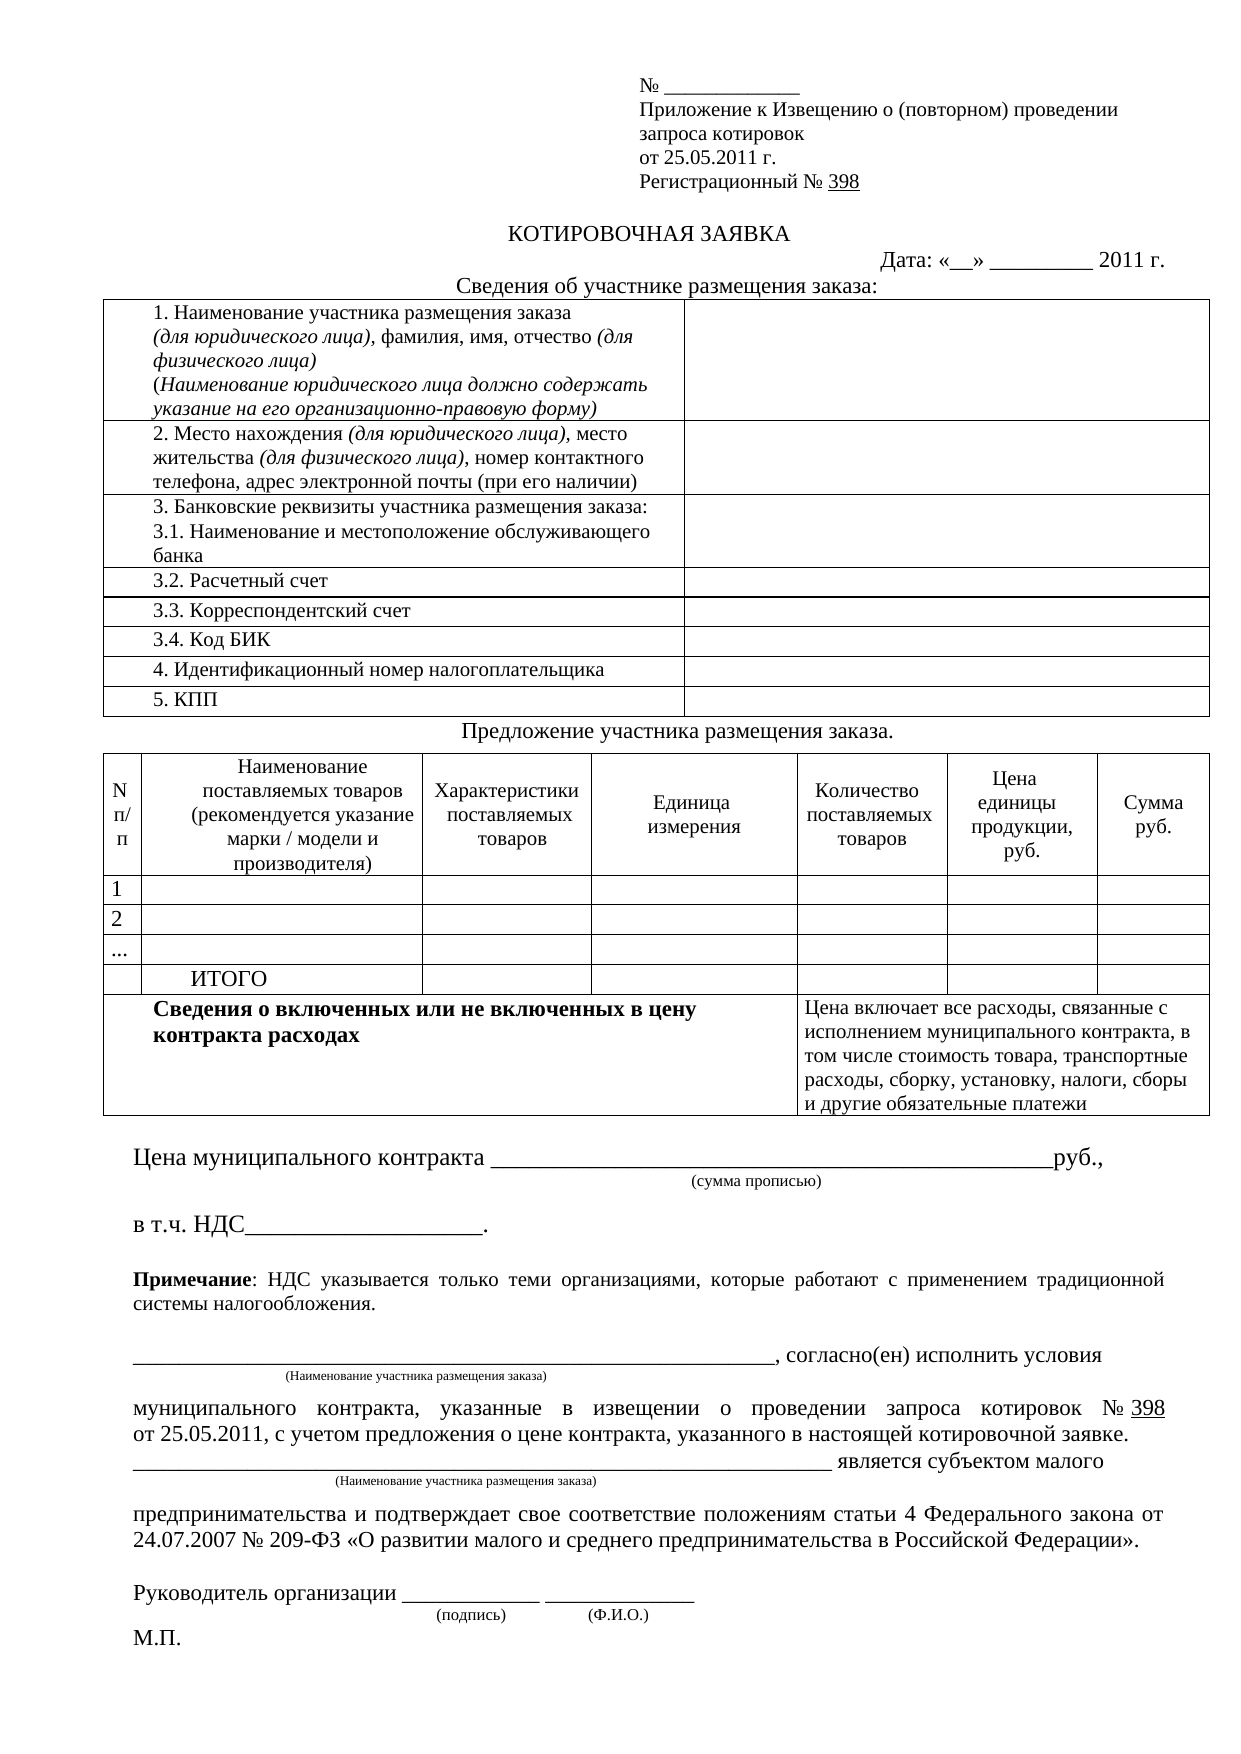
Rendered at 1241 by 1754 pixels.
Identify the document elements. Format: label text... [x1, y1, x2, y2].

table_cell [592, 935, 797, 964]
table_cell [104, 965, 141, 994]
table_cell Сведения о включенных или не включенных в цену контракта расходах [104, 995, 797, 1115]
table_cell [948, 905, 1097, 934]
table_cell [1098, 965, 1209, 994]
table_cell [685, 687, 1209, 716]
table_cell 2. Место нахождения (для юридического лица), место жительства (для физического лица), номер контактного телефона, адрес электронной почты (при его наличии) [104, 421, 684, 493]
table_cell [1098, 935, 1209, 964]
table_cell [423, 965, 591, 994]
table_cell ИТОГО [142, 965, 422, 994]
text (подпись) (Ф.И.О.) [133, 1605, 1165, 1624]
table_cell [423, 876, 591, 904]
table_cell 2 [104, 905, 141, 934]
table_cell [423, 935, 591, 964]
text в т.ч. НДС___________________. [133, 1209, 1165, 1238]
table_cell [423, 905, 591, 934]
text (Наименование участника размещения заказа) [133, 1473, 1165, 1499]
table_cell [685, 495, 1209, 567]
table_cell [142, 905, 422, 934]
table_cell Цена единицы продукции, руб. [948, 754, 1097, 874]
table_cell [142, 876, 422, 904]
table_cell [142, 935, 422, 964]
table_cell [948, 965, 1097, 994]
table_cell [685, 421, 1209, 493]
table_cell [948, 935, 1097, 964]
table_cell [1098, 876, 1209, 904]
table_cell 3. Банковские реквизиты участника размещения заказа: 3.1. Наименование и местоположение обслуживающего банка [104, 495, 684, 567]
table_cell [948, 876, 1097, 904]
text Цена муниципального контракта _____________________________________________руб., [133, 1142, 1165, 1171]
text Приложение к Извещению о (повторном) проведении запроса котировок [639, 97, 1165, 145]
table_cell Характеристики поставляемых товаров [423, 754, 591, 874]
table_header 1. Наименование участника размещения заказа (для юридического лица), фамилия, имя, отчество (для физического лица) (Наименование юридического лица должно содержать указание на его организационно-правовую форму) [104, 300, 684, 420]
table_cell Единица измерения [592, 754, 797, 874]
text М.П. [133, 1624, 1165, 1651]
text предпринимательства и подтверждает свое соответствие положениям статьи 4 Федерального закона от 24.07.2007 № 209-ФЗ «О развитии малого и среднего предпринимательства в Российской Федерации». [133, 1499, 1165, 1552]
text Руководитель организации ____________ _____________ [133, 1579, 1165, 1605]
text муниципального контракта, указанные в извещении о проведении запроса котировок № 398 от 25.05.2011, с учетом предложения о цене контракта, указанного в настоящей котировочной заявке. [133, 1394, 1165, 1447]
table_cell [592, 876, 797, 904]
text ________________________________________________________, согласно(ен) исполнить условия [133, 1341, 1165, 1368]
table_cell N п/п [104, 754, 141, 874]
text Примечание: НДС указывается только теми организациями, которые работают с применением традиционной системы налогообложения. [133, 1267, 1165, 1315]
table_cell Сумма руб. [1098, 754, 1209, 874]
text от 25.05.2011 г. [639, 145, 1165, 169]
table_cell 1 [104, 876, 141, 904]
table_cell Наименование поставляемых товаров (рекомендуется указание марки / модели и производителя) [142, 754, 422, 874]
table_cell [798, 905, 947, 934]
table_cell [592, 965, 797, 994]
table_header [685, 300, 1209, 420]
table_cell [685, 598, 1209, 626]
table_cell 5. КПП [104, 687, 684, 716]
table_cell [685, 568, 1209, 596]
text (сумма прописью) [133, 1171, 1165, 1190]
table_cell 3.3. Корреспондентский счет [104, 598, 684, 626]
text Регистрационный № 398 [639, 169, 1165, 193]
text (Наименование участника размещения заказа) [133, 1368, 1165, 1394]
text № _____________ [639, 73, 1165, 97]
table_cell Цена включает все расходы, связанные с исполнением муниципального контракта, в том числе стоимость товара, транспортные расходы, сборку, установку, налоги, сборы и другие обязательные платежи [798, 995, 1209, 1115]
table_cell 4. Идентификационный номер налогоплательщика [104, 657, 684, 686]
text Сведения об участнике размещения заказа: [95, 272, 1165, 299]
text Дата: «__» _________ . [575, 246, 1165, 272]
table_cell [685, 627, 1209, 656]
table_cell 3.2. Расчетный счет [104, 568, 684, 596]
table_cell [1098, 905, 1209, 934]
table_cell ... [104, 935, 141, 964]
table_cell [798, 935, 947, 964]
text _____________________________________________________________ является субъектом малого [133, 1447, 1165, 1473]
table_cell Предложение участника размещения заказа. [104, 717, 1210, 753]
table_cell Количество поставляемых товаров [798, 754, 947, 874]
table_cell 3.4. Код БИК [104, 627, 684, 656]
text КОТИРОВОЧНАЯ ЗАЯВКА [133, 220, 1165, 246]
table_cell [685, 657, 1209, 686]
table_cell [798, 965, 947, 994]
table_cell [592, 905, 797, 934]
table_cell [798, 876, 947, 904]
